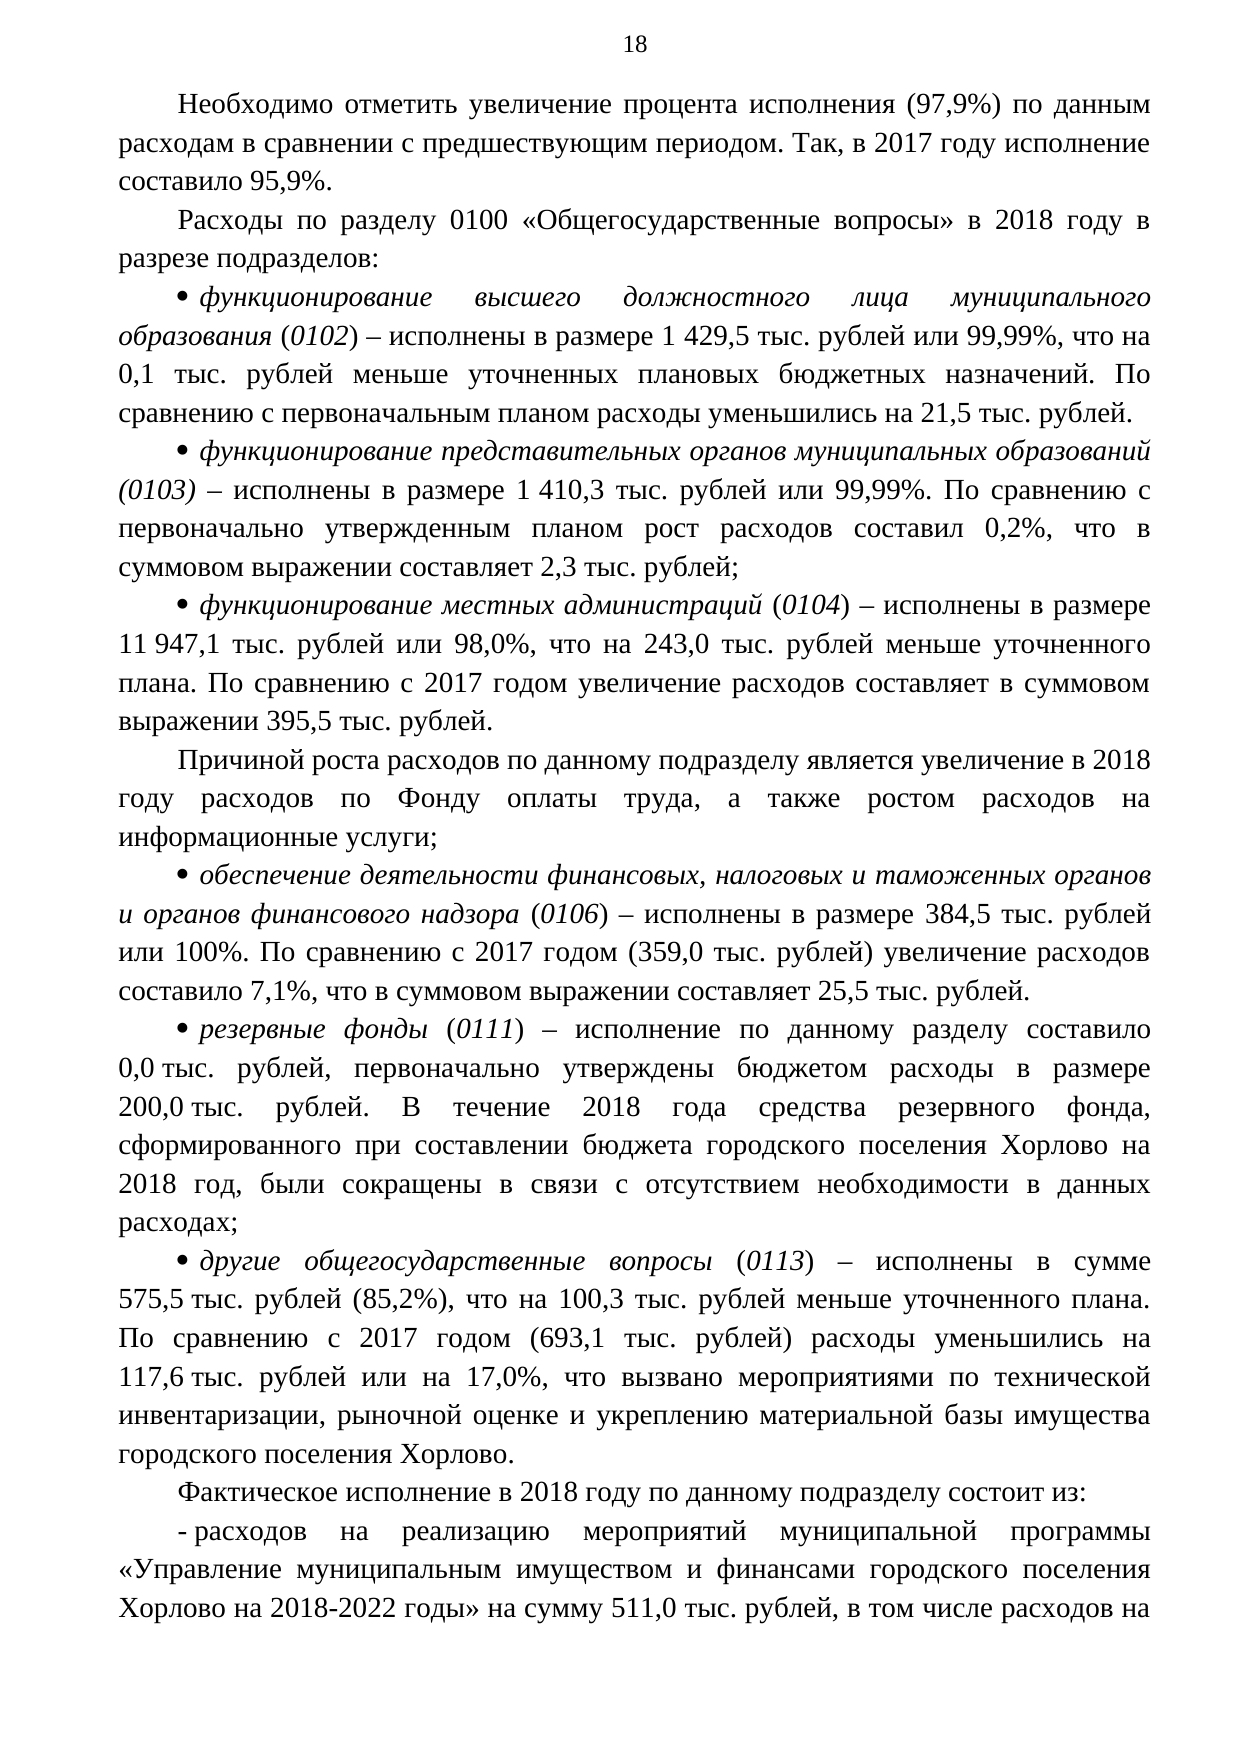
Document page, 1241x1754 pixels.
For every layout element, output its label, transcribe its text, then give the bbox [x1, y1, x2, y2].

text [118, 1513, 1152, 1623]
text Расходы по разделу 0100 «Общегосударственные вопросы» в 2018 году в разрезе подразделов: [118, 202, 1152, 274]
list функционирование местных администраций (0104) – исполнены в размере 11 947,1 тыс. рублей или 98,0%, что на 243,0 тыс. рублей меньше уточненного плана. По сравнению с 2017 годом увеличение расходов составляет в суммовом выражении 395,5 тыс. рублей. [118, 587, 1152, 737]
text Необходимо отметить увеличение процента исполнения (97,9%) по данным расходам в сравнении с предшествующим периодом. Так, в 2017 году исполнение составило 95,9%. [118, 86, 1152, 197]
list функционирование высшего должностного лица муниципального образования (0102) – исполнены в размере 1 429,5 тыс. рублей или 99,99%, что на 0,1 тыс. рублей меньше уточненных плановых бюджетных назначений. По сравнению с первоначальным планом расходы уменьшились на 21,5 тыс. рублей. [118, 279, 1152, 428]
text Причиной роста расходов по данному подразделу является увеличение в 2018 году расходов по Фонду оплаты труда, а также ростом расходов на информационные услуги; [118, 742, 1152, 852]
list обеспечение деятельности финансовых, налоговых и таможенных органов и органов финансового надзора (0106) – исполнены в размере 384,5 тыс. рублей или 100%. По сравнению с 2017 годом (359,0 тыс. рублей) увеличение расходов составило 7,1%, что в суммовом выражении составляет 25,5 тыс. рублей. [118, 857, 1152, 1007]
list резервные фонды (0111) – исполнение по данному разделу составило 0,0 тыс. рублей, первоначально утверждены бюджетом расходы в размере 200,0 тыс. рублей. В течение 2018 года средства резервного фонда, сформированного при составлении бюджета городского поселения Хорлово на 2018 год, были сокращены в связи с отсутствием необходимости в данных расходах; [118, 1012, 1152, 1238]
list функционирование представительных органов муниципальных образований (0103) – исполнены в размере 1 410,3 тыс. рублей или 99,99%. По сравнению с первоначально утвержденным планом рост расходов составил 0,2%, что в суммовом выражении составляет 2,3 тыс. рублей; [118, 433, 1152, 582]
text Фактическое исполнение в 2018 году по данному подразделу состоит из: [118, 1474, 1152, 1508]
list другие общегосударственные вопросы (0113) – исполнены в сумме 575,5 тыс. рублей (85,2%), что на 100,3 тыс. рублей меньше уточненного плана. По сравнению с 2017 годом (693,1 тыс. рублей) расходы уменьшились на 117,6 тыс. рублей или на 17,0%, что вызвано мероприятиями по технической инвентаризации, рыночной оценке и укреплению материальной базы имущества городского поселения Хорлово. [118, 1243, 1152, 1469]
